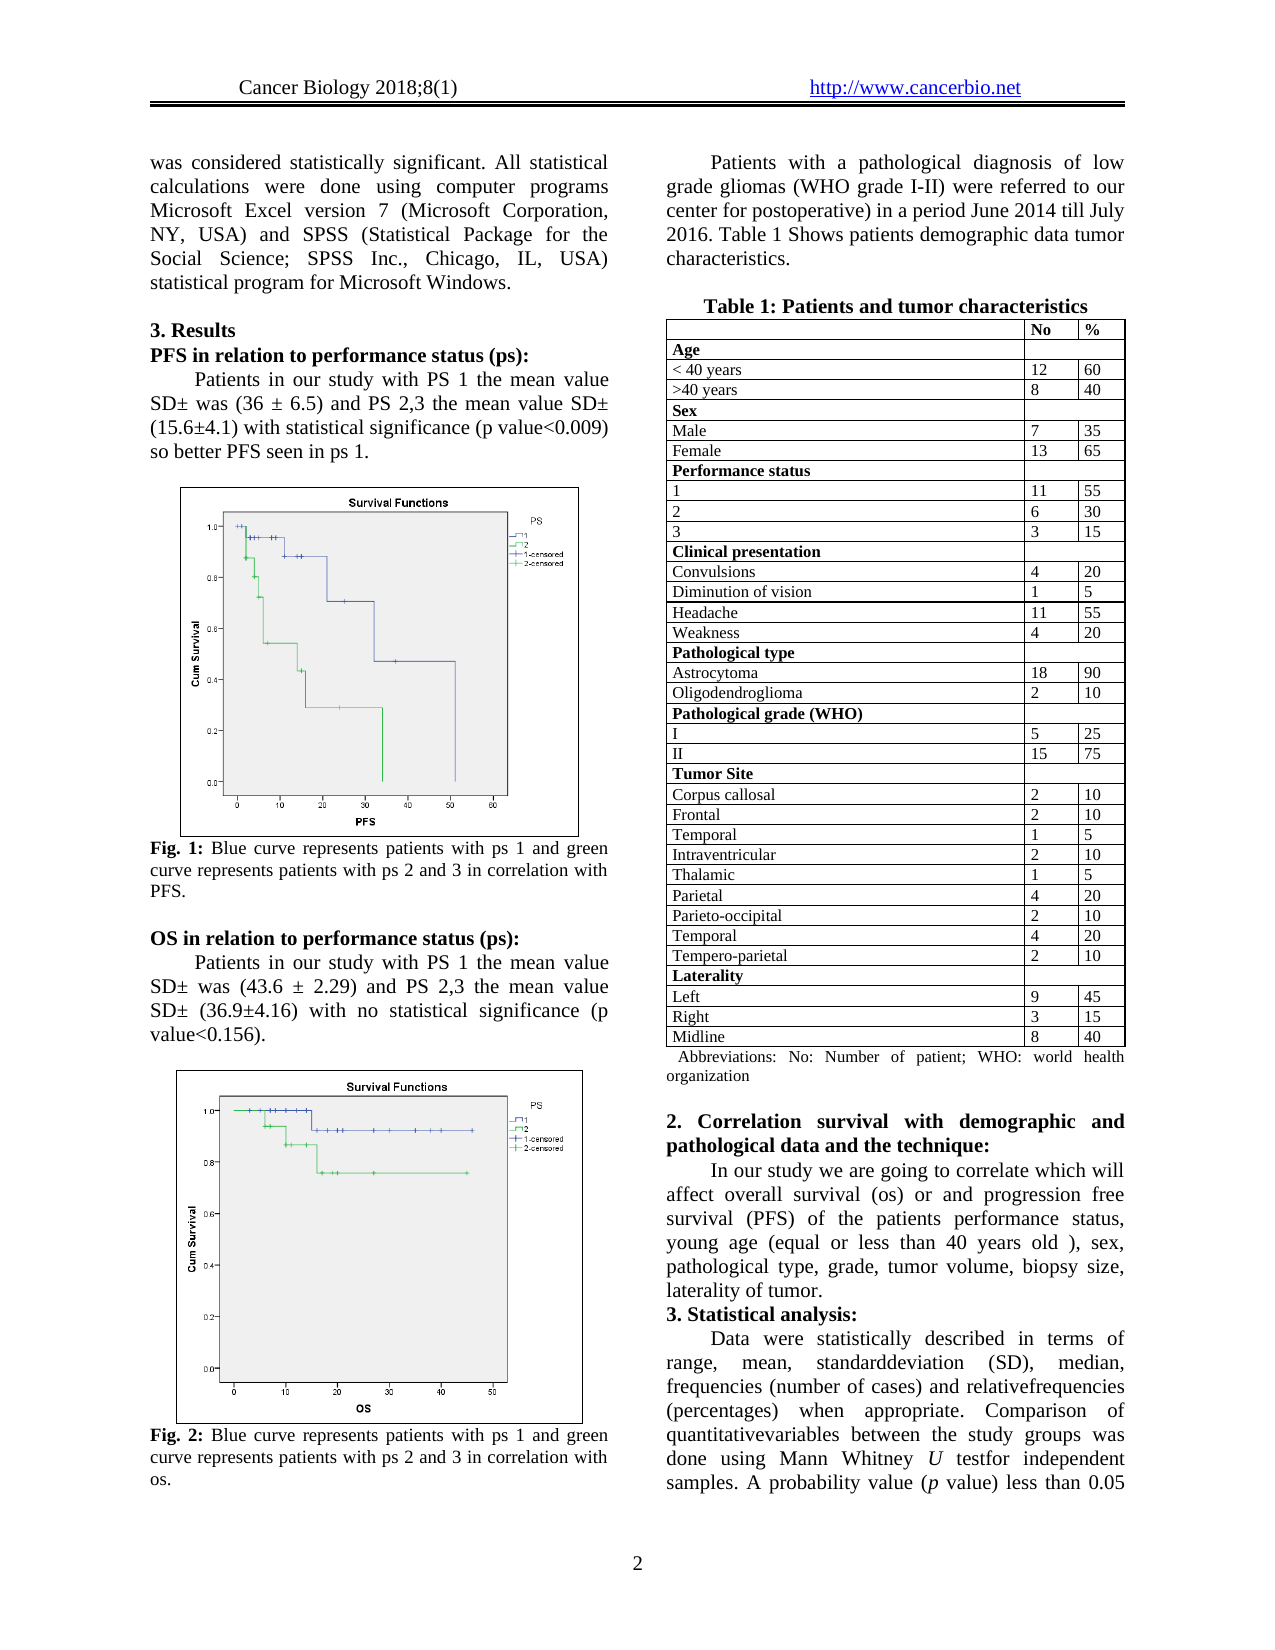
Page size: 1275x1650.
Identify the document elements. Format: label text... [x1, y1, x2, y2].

table_cell 2 [1025, 784, 1078, 803]
table_cell 18 [1025, 663, 1078, 682]
table_cell Oligodendroglioma [667, 683, 1024, 702]
table_cell 9 [1025, 986, 1078, 1006]
table_cell 10 [1079, 906, 1124, 925]
table_cell 11 [1025, 481, 1078, 500]
table_cell 10 [1079, 845, 1124, 864]
table_cell Right [667, 1007, 1024, 1026]
table_cell 10 [1079, 683, 1124, 702]
table_cell 8 [1025, 380, 1078, 399]
table_cell 30 [1079, 501, 1124, 521]
table_cell [1025, 400, 1124, 419]
table_cell 1 [667, 481, 1024, 500]
table_cell 2 [1025, 906, 1078, 925]
table_cell 55 [1079, 603, 1124, 622]
table_cell Diminution of vision [667, 582, 1024, 601]
table_cell 3 [1025, 522, 1078, 541]
table_cell 10 [1079, 784, 1124, 803]
text 2. Correlation survival with demographic and pathological data and the technique: [666, 1109, 1125, 1157]
table_cell 2 [667, 501, 1024, 521]
table_cell 1 [1025, 865, 1078, 884]
table_cell Male [667, 421, 1024, 440]
text OS in relation to performance status (ps): [150, 926, 609, 950]
table_cell 20 [1079, 623, 1124, 642]
table_cell Tumor Site [667, 764, 1024, 783]
table_cell 12 [1025, 360, 1078, 379]
table_cell 13 [1025, 441, 1078, 460]
text PFS in relation to performance status (ps): [150, 342, 609, 367]
table_header [667, 320, 1024, 339]
table_cell Female [667, 441, 1024, 460]
table_cell Frontal [667, 805, 1024, 824]
table_cell 11 [1025, 603, 1078, 622]
table_cell Temporal [667, 825, 1024, 844]
text 3. Statistical analysis: [666, 1302, 1125, 1326]
table_cell 1 [1025, 825, 1078, 844]
table_cell Pathological grade (WHO) [667, 704, 1024, 723]
table_cell 4 [1025, 926, 1078, 945]
table_cell 4 [1025, 885, 1078, 904]
table_cell 15 [1025, 744, 1078, 763]
text Table 1: Patients and tumor characteristics [666, 294, 1125, 318]
table_cell Corpus callosal [667, 784, 1024, 803]
table_cell 4 [1025, 623, 1078, 642]
table_cell 20 [1079, 562, 1124, 581]
table_cell Performance status [667, 461, 1024, 480]
table_cell 4 [1025, 562, 1078, 581]
table_cell 10 [1079, 805, 1124, 824]
table_cell < 40 years [667, 360, 1024, 379]
table_cell 60 [1079, 360, 1124, 379]
table_cell [1025, 704, 1124, 723]
table_cell II [667, 744, 1024, 763]
table_cell Weakness [667, 623, 1024, 642]
table_cell 40 [1079, 380, 1124, 399]
table_cell Intraventricular [667, 845, 1024, 864]
table_cell [1025, 643, 1124, 662]
table_cell 65 [1079, 441, 1124, 460]
text Patients with a pathological diagnosis of low grade gliomas (WHO grade I-II) were referred to our center for postoperative) in a period June 2014 till July 2016. Table 1 Shows patients demographic data tumor characteristics. [666, 150, 1125, 270]
table_cell Tempero-parietal [667, 946, 1024, 965]
table_cell Clinical presentation [667, 542, 1024, 561]
table_cell Thalamic [667, 865, 1024, 884]
table_cell Parietal [667, 885, 1024, 904]
table_cell Midline [667, 1027, 1024, 1046]
table_cell 6 [1025, 501, 1078, 521]
table_cell 2 [1025, 805, 1078, 824]
table_cell 2 [1025, 683, 1078, 702]
picture [181, 488, 578, 836]
table_cell 2 [1025, 845, 1078, 864]
text Data were statistically described in terms of range, mean, standarddeviation (SD), median, frequencies (number of cases) and relativefrequencies (percentages) when appropriate. Comparison of quantitativevariables between the study groups was done using Mann Whitney U testfor independent samples. A probability value (p value) less than 0.05 was considered statistically significant. All statistical calculations were done using computer programs Microsoft Excel version 7 (Microsoft Corporation, NY, USA) and SPSS (Statistical Package for the Social Science; SPSS Inc., Chicago, IL, USA) statistical program for Microsoft Windows. [150, 150, 609, 294]
table_cell Laterality [667, 966, 1024, 985]
table_cell [1025, 542, 1124, 561]
table_cell 5 [1079, 582, 1124, 601]
table_cell Temporal [667, 926, 1024, 945]
picture [177, 1071, 582, 1423]
table_cell 2 [1025, 946, 1078, 965]
text 3. Results [150, 318, 609, 342]
table_cell 75 [1079, 744, 1124, 763]
table_cell 40 [1079, 1027, 1124, 1046]
table_header No [1025, 320, 1078, 339]
table_cell 20 [1079, 885, 1124, 904]
table_cell 25 [1079, 724, 1124, 743]
table_cell Pathological type [667, 643, 1024, 662]
table_cell Parieto-occipital [667, 906, 1024, 925]
table_cell Convulsions [667, 562, 1024, 581]
text Patients in our study with PS 1 the mean value SD± was (43.6 ± 2.29) and PS 2,3 the mean value SD± (36.9±4.16) with no statistical significance (p value<0.156). [150, 950, 609, 1046]
table_cell >40 years [667, 380, 1024, 399]
table_cell Left [667, 986, 1024, 1006]
table_cell [1025, 340, 1124, 359]
table_cell Headache [667, 603, 1024, 622]
table_cell 1 [1025, 582, 1078, 601]
table_cell 35 [1079, 421, 1124, 440]
text Patients in our study with PS 1 the mean value SD± was (36 ± 6.5) and PS 2,3 the mean value SD± (15.6±4.1) with statistical significance (p value<0.009) so better PFS seen in ps 1. [150, 367, 609, 463]
table_cell [1025, 966, 1124, 985]
table_cell [1025, 764, 1124, 783]
table_header % [1079, 320, 1124, 339]
table_cell 45 [1079, 986, 1124, 1006]
table_cell I [667, 724, 1024, 743]
table_cell [1025, 461, 1124, 480]
table_cell 5 [1025, 724, 1078, 743]
table_cell Age [667, 340, 1024, 359]
table_cell 5 [1079, 865, 1124, 884]
table_cell 5 [1079, 825, 1124, 844]
table_cell 15 [1079, 522, 1124, 541]
table_cell 20 [1079, 926, 1124, 945]
text Fig. 1: Blue curve represents patients with ps 1 and green curve represents patients with ps 2 and 3 in correlation with PFS. [150, 837, 609, 902]
table_cell 10 [1079, 946, 1124, 965]
table_cell Astrocytoma [667, 663, 1024, 682]
table_cell Sex [667, 400, 1024, 419]
table_cell 3 [667, 522, 1024, 541]
table_cell 3 [1025, 1007, 1078, 1026]
table_cell 15 [1079, 1007, 1124, 1026]
table_cell 8 [1025, 1027, 1078, 1046]
text Abbreviations: No: Number of patient; WHO: world health organization [666, 1047, 1125, 1085]
table_cell 55 [1079, 481, 1124, 500]
table_cell 7 [1025, 421, 1078, 440]
text Data were statistically described in terms of range, mean, standarddeviation (SD), median, frequencies (number of cases) and relativefrequencies (percentages) when appropriate. Comparison of quantitativevariables between the study groups was done using Mann Whitney U testfor independent samples. A probability value (p value) less than 0.05 was considered statistically significant. All statistical calculations were done using computer programs Microsoft Excel version 7 (Microsoft Corporation, NY, USA) and SPSS (Statistical Package for the Social Science; SPSS Inc., Chicago, IL, USA) statistical program for Microsoft Windows. [666, 1326, 1125, 1494]
table_cell 90 [1079, 663, 1124, 682]
text Fig. 2: Blue curve represents patients with ps 1 and green curve represents patients with ps 2 and 3 in correlation with os. [150, 1424, 609, 1489]
text In our study we are going to correlate which will affect overall survival (os) or and progression free survival (PFS) of the patients performance status, young age (equal or less than 40 years old ), sex, pathological type, grade, tumor volume, biopsy size, laterality of tumor. [666, 1157, 1125, 1302]
